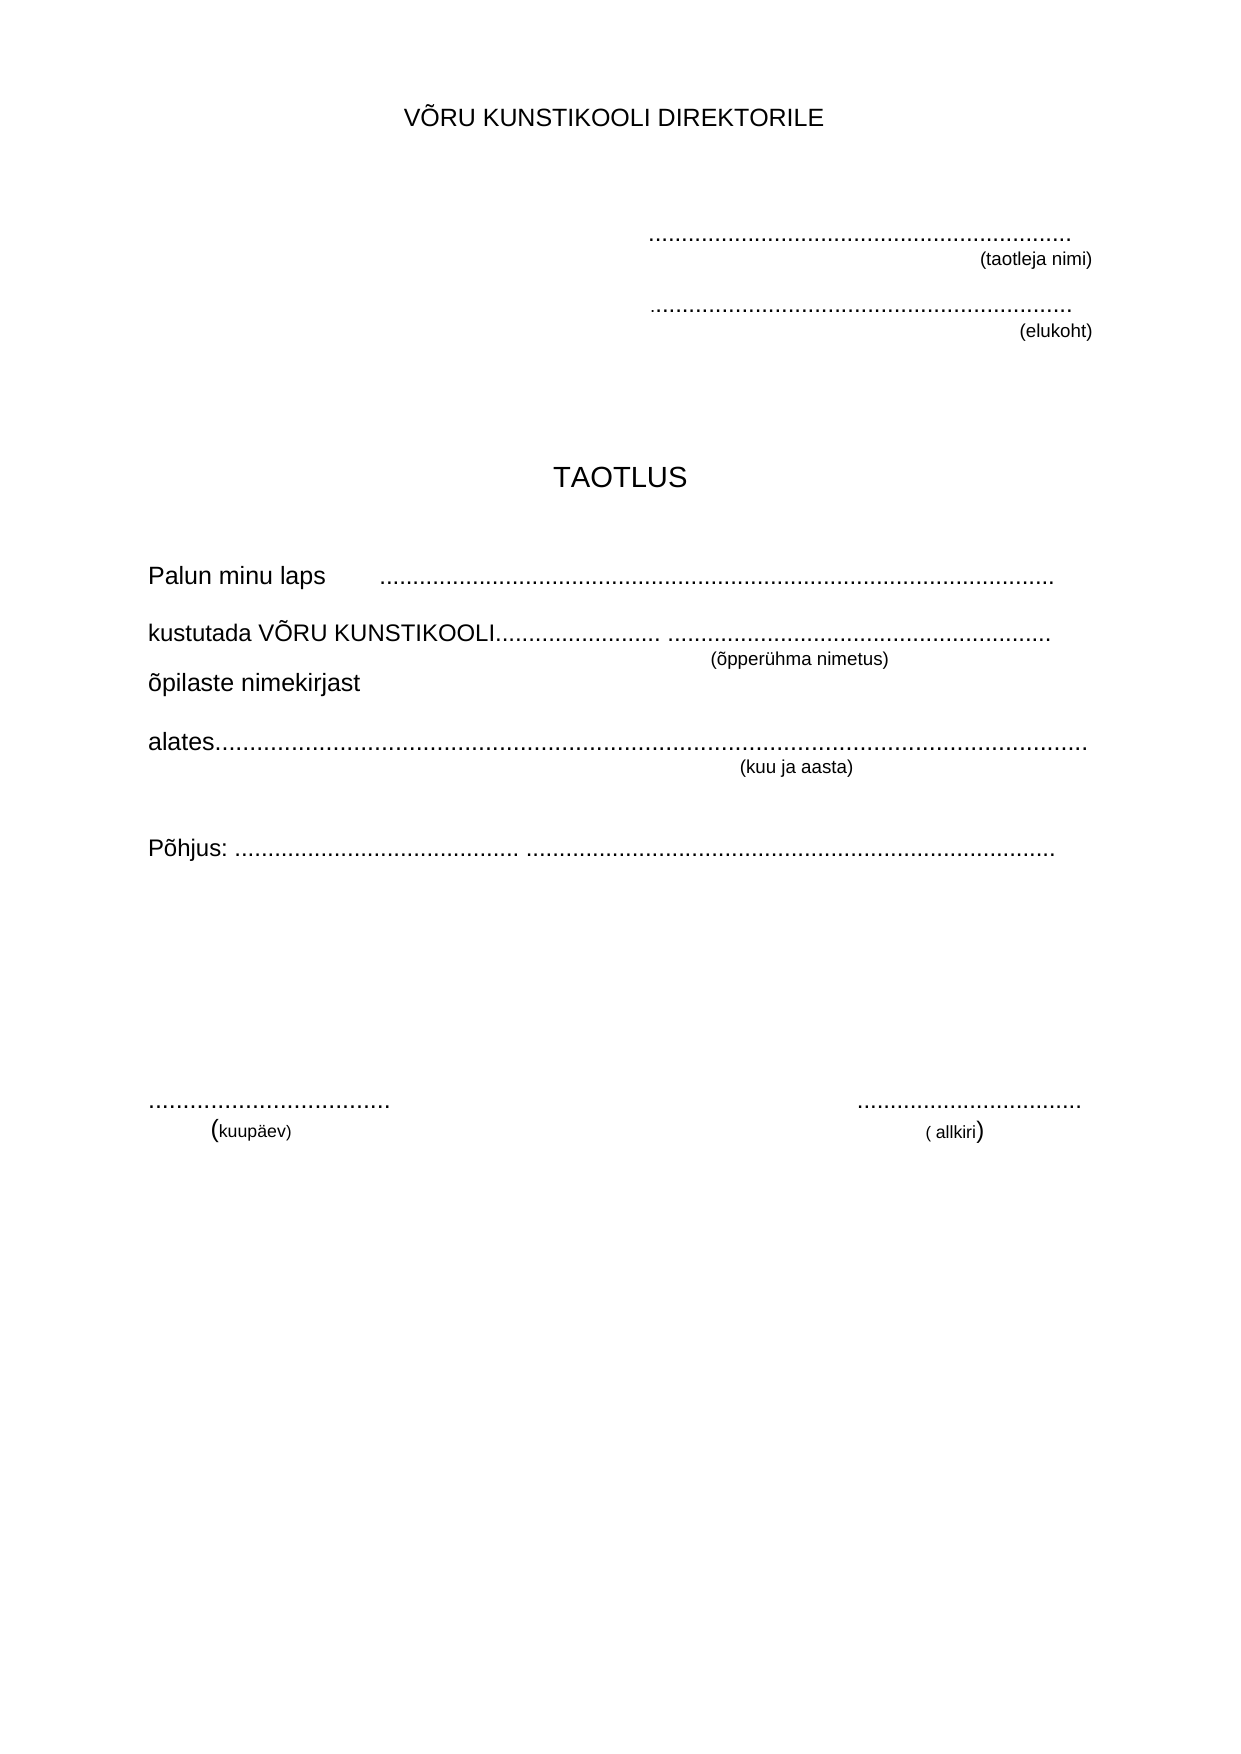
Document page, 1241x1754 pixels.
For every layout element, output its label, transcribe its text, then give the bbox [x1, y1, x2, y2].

text ................................................................ [650, 290, 1092, 318]
text ................................................................ [648, 218, 1092, 246]
text (kuu ja aasta) [739, 755, 1092, 777]
text TAOTLUS [148, 461, 1092, 494]
text ( allkiri) [925, 1116, 1092, 1143]
text (taotleja nimi) [148, 248, 1092, 269]
text kustutada VÕRU KUNSTIKOOLI......................... .......................................................... [148, 619, 1092, 646]
text ................................... [148, 1086, 782, 1114]
text Põhjus: ........................................... ................................................................................ [148, 834, 1092, 862]
text Palun minu laps ...................................................................................................... [148, 561, 1092, 590]
text (elukoht) [148, 319, 1092, 341]
text õpilaste nimekirjast [148, 669, 1092, 697]
text alates.............................................................................................................................. [148, 726, 1092, 755]
text (kuupäev) [210, 1114, 782, 1143]
text (õpperühma nimetus) [710, 648, 1092, 669]
text VÕRU KUNSTIKOOLI DIREKTORILE [148, 103, 1080, 132]
text .................................. [857, 1086, 1092, 1113]
